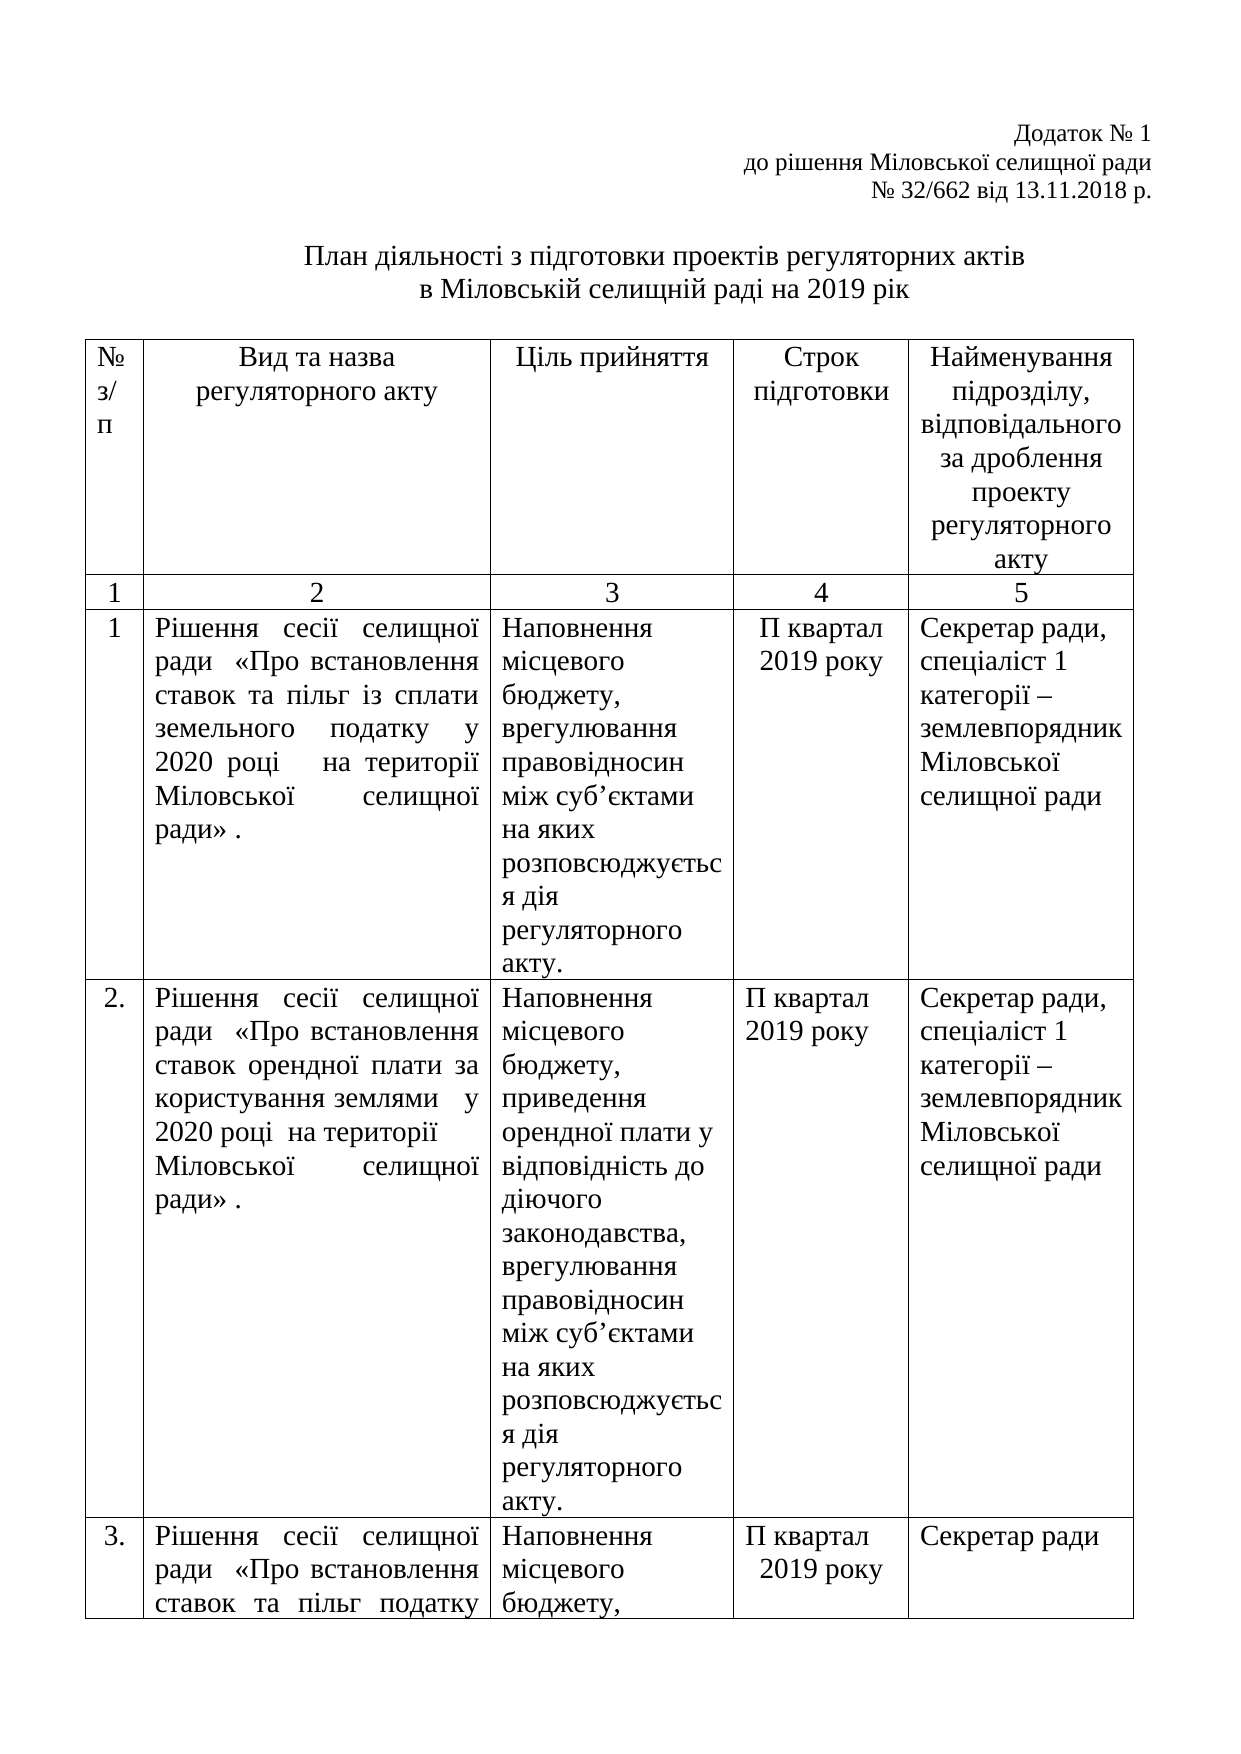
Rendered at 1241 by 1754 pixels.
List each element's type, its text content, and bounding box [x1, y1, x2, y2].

table_cell Наповнення місцевого бюджету, приведення орендної плати у відповідність до діючого законодавства, врегулювання правовідносин між суб’єктами на яких розповсюджується дія регуляторного акту. [491, 980, 733, 1517]
table_cell Секретар ради, спеціаліст 1 категорії –землевпорядник Міловської селищної ради [909, 610, 1133, 979]
table_header Найменування підрозділу, відповідального за дроблення проекту регуляторного акту [909, 340, 1133, 574]
table_cell Секретар ради [909, 1518, 1133, 1618]
table_cell 3. [86, 1518, 143, 1618]
table_cell П квартал 2019 року [734, 980, 908, 1517]
table_cell 2. [86, 980, 143, 1517]
table_cell 4 [734, 575, 908, 609]
table_header Ціль прийняття [491, 340, 733, 574]
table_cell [491, 1518, 733, 1618]
table_cell Рішення сесії селищної ради «Про встановлення ставок та пільг із сплати земельного податку у 2020 році на території Міловської селищної ради» . [144, 610, 490, 979]
table_cell Наповнення місцевого бюджету, врегулювання правовідносин між суб’єктами на яких розповсюджується дія регуляторного акту. [491, 610, 733, 979]
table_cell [144, 1518, 490, 1618]
table_cell 5 [909, 575, 1133, 609]
title План діяльності з підготовки проектів регуляторних актів [177, 238, 1152, 271]
table_header Строк підготовки [734, 340, 908, 574]
table_header № з/п [86, 340, 143, 574]
table_cell Рішення сесії селищної ради «Про встановлення ставок орендної плати за користування землями у 2020 році на території Міловської селищної ради» . [144, 980, 490, 1517]
table_cell П квартал 2019 року [734, 610, 908, 979]
table_cell 3 [491, 575, 733, 609]
table_header Вид та назва регуляторного акту [144, 340, 490, 574]
title Додаток № 1 [177, 118, 1152, 147]
table_cell П квартал 2019 року [734, 1518, 908, 1618]
table_cell 1 [86, 575, 143, 609]
title № 32/662 від 13.11.2018 р. [177, 176, 1152, 204]
table_cell Секретар ради, спеціаліст 1 категорії –землевпорядник Міловської селищної ради [909, 980, 1133, 1517]
title до рішення Міловської селищної ради [177, 147, 1152, 176]
table_cell 2 [144, 575, 490, 609]
title в Міловській селищній раді на 2019 рік [177, 271, 1152, 305]
table_cell 1 [86, 610, 143, 979]
